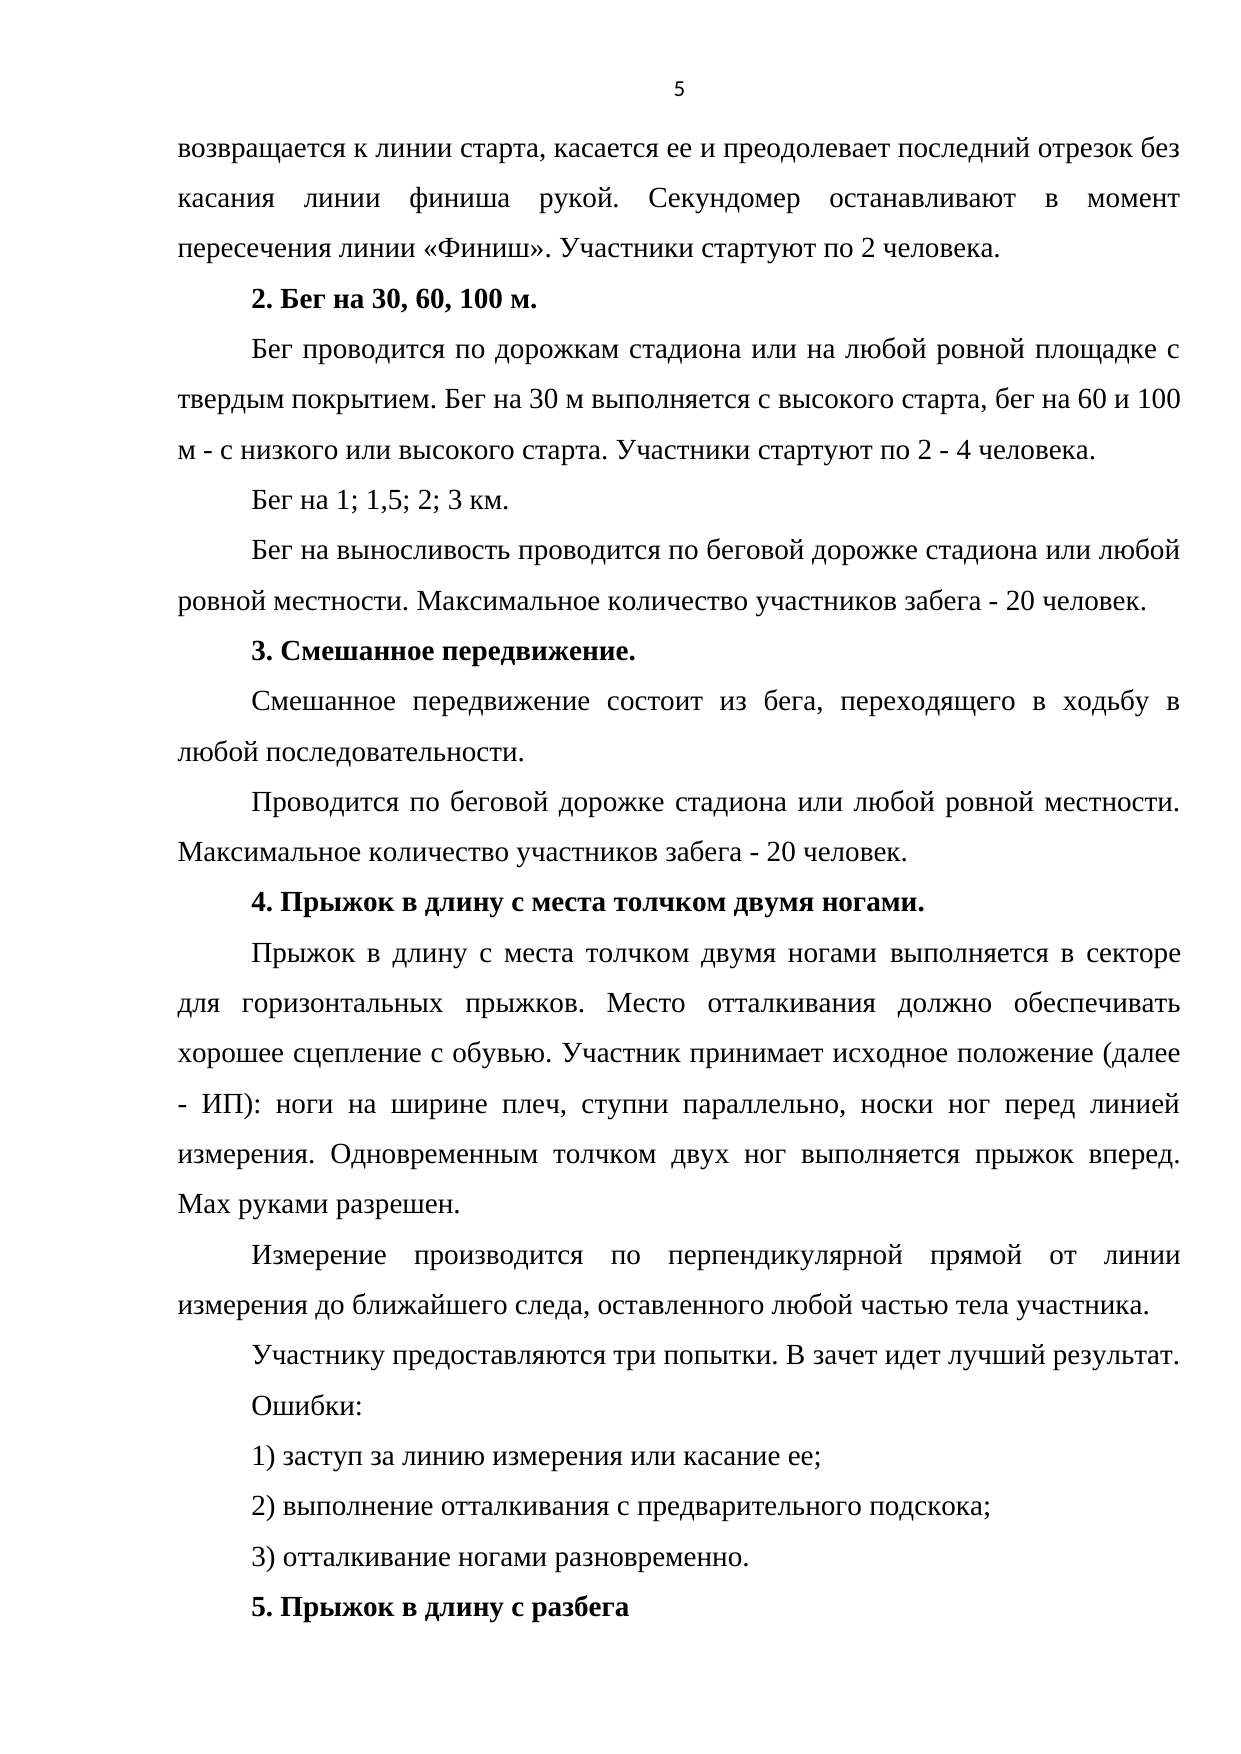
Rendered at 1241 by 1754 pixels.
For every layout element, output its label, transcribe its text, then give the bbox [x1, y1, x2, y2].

text Бег на выносливость проводится по беговой дорожке стадиона или любой ровной местности. Максимальное количество участников забега - 20 человек. [177, 532, 1181, 616]
text Бег на 1; 1,5; 2; [177, 482, 1181, 516]
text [177, 130, 1181, 264]
text 2. Бег на 30, 60, [177, 281, 1181, 314]
text Смешанное передвижение состоит из бега, переходящего в ходьбу в любой последовательности. [177, 683, 1181, 767]
text 5. Прыжок в длину с разбега [177, 1589, 1181, 1622]
text 4. Прыжок в длину с места толчком двумя ногами. [177, 884, 1181, 918]
text Бег проводится по дорожкам стадиона или на любой ровной площадке с твердым покрытием. Бег на выполняется с высокого старта, бег на 60 и - с низкого или высокого старта. Участники стартуют по 2 - 4 человека. [177, 331, 1181, 465]
text 2) выполнение отталкивания с предварительного подскока; [251, 1488, 1181, 1522]
text 1) заступ за линию измерения или касание ее; [177, 1438, 1181, 1472]
text 3) отталкивание ногами разновременно. [251, 1539, 1181, 1572]
text 3. Смешанное передвижение. [177, 633, 1181, 667]
text Проводится по беговой дорожке стадиона или любой ровной местности. Максимальное количество участников забега - 20 человек. [177, 784, 1181, 868]
text Измерение производится по перпендикулярной прямой от линии измерения до ближайшего следа, оставленного любой частью тела участника. [177, 1237, 1181, 1321]
text Прыжок в длину с места толчком двумя ногами выполняется в секторе для горизонтальных прыжков. Место отталкивания должно обеспечивать хорошее сцепление с обувью. Участник принимает исходное положение (далее - ИП): ноги на ширине плеч, ступни параллельно, носки ног перед линией измерения. Одновременным толчком двух ног выполняется прыжок вперед. Мах руками разрешен. [177, 935, 1181, 1220]
text Ошибки: [177, 1388, 1181, 1421]
text Участнику предоставляются три попытки. В зачет идет лучший результат. [177, 1337, 1181, 1371]
